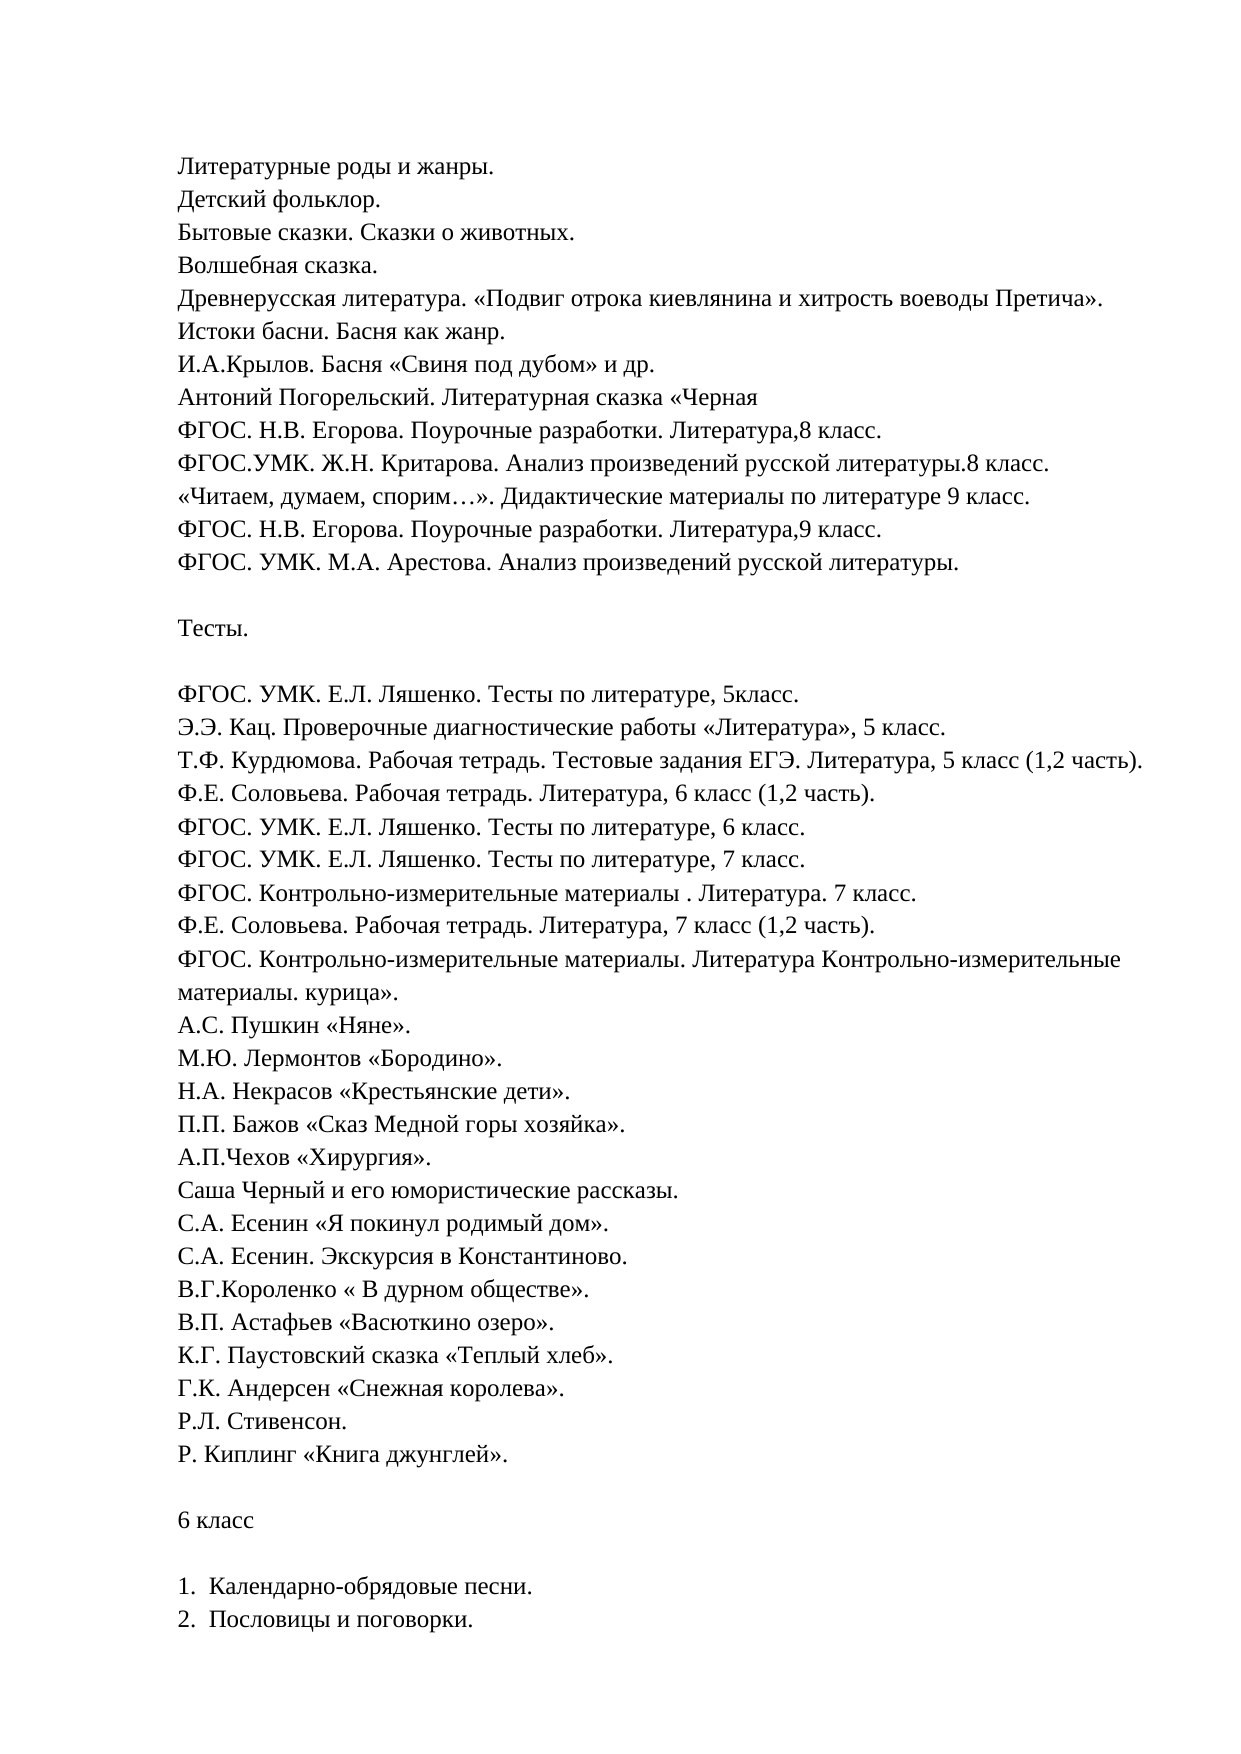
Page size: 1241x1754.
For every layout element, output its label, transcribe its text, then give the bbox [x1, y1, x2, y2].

text ФГОС. Контрольно-измерительные материалы. Литература Контрольно-измерительные материалы. курица». [177, 944, 1152, 1005]
text ФГОС. УМК. Е.Л. Ляшенко. Тесты по литературе, 5класс. [177, 679, 1152, 708]
text Р. Киплинг «Книга джунглей». [177, 1439, 1152, 1468]
text ФГОС. Контрольно-измерительные материалы . Литература. 7 класс. [177, 878, 1152, 906]
text Э.Э. Кац. Проверочные диагностические работы «Литература», 5 класс. [177, 712, 1152, 741]
text Р.Л. Стивенсон. [177, 1406, 1152, 1435]
text ФГОС. Н.В. Егорова. Поурочные разработки. Литература,9 класс. [177, 514, 1152, 543]
text К.Г. Паустовский сказка «Теплый хлеб». [177, 1340, 1152, 1369]
text Детский фольклор. [177, 184, 1152, 213]
text Бытовые сказки. Сказки о животных. [177, 217, 1152, 246]
text Литературные роды и жанры. [177, 151, 1152, 180]
text «Читаем, думаем, спорим…». Дидактические материалы по литературе 9 класс. [177, 481, 1152, 510]
text Н.А. Некрасов «Крестьянские дети». [177, 1076, 1152, 1104]
text В.П. Астафьев «Васюткино озеро». [177, 1307, 1152, 1336]
text А.С. Пушкин «Няне». [177, 1010, 1152, 1038]
text С.А. Есенин «Я покинул родимый дом». [177, 1208, 1152, 1237]
text 6 класс [177, 1505, 1152, 1534]
text Т.Ф. Курдюмова. Рабочая тетрадь. Тестовые задания ЕГЭ. Литература, 5 класс (1,2 часть). [177, 746, 1152, 774]
text А.П.Чехов «Хирургия». [177, 1142, 1152, 1171]
text Ф.Е. Соловьева. Рабочая тетрадь. Литература, 6 класс (1,2 часть). [177, 778, 1152, 807]
text Волшебная сказка. [177, 250, 1152, 279]
text ФГОС. УМК. Е.Л. Ляшенко. Тесты по литературе, 6 класс. [177, 812, 1152, 840]
text ФГОС. УМК. М.А. Арестова. Анализ произведений русской литературы. [177, 547, 1152, 576]
text Ф.Е. Соловьева. Рабочая тетрадь. Литература, 7 класс (1,2 часть). [177, 911, 1152, 939]
text В.Г.Короленко « В дурном обществе». [177, 1274, 1152, 1303]
text ФГОС. Н.В. Егорова. Поурочные разработки. Литература,8 класс. [177, 415, 1152, 444]
text Саша Черный и его юмористические рассказы. [177, 1175, 1152, 1203]
text 2. Пословицы и поговорки. [177, 1604, 1152, 1633]
text И.А.Крылов. Басня «Свиня под дубом» и др. [177, 349, 1152, 378]
text Истоки басни. Басня как жанр. [177, 316, 1152, 345]
text Г.К. Андерсен «Снежная королева». [177, 1373, 1152, 1402]
text М.Ю. Лермонтов «Бородино». [177, 1043, 1152, 1071]
text Древнерусская литература. «Подвиг отрока киевлянина и хитрость воеводы Претича». [177, 283, 1152, 312]
text С.А. Есенин. Экскурсия в Константиново. [177, 1241, 1152, 1269]
text П.П. Бажов «Сказ Медной горы хозяйка». [177, 1109, 1152, 1137]
text ФГОС. УМК. Е.Л. Ляшенко. Тесты по литературе, 7 класс. [177, 844, 1152, 873]
text Тесты. [177, 613, 1152, 642]
text 1. Календарно-обрядовые песни. [177, 1571, 1152, 1600]
text Антоний Погорельский. Литературная сказка «Черная [177, 382, 1152, 411]
text ФГОС.УМК. Ж.Н. Критарова. Анализ произведений русской литературы.8 класс. [177, 448, 1152, 477]
